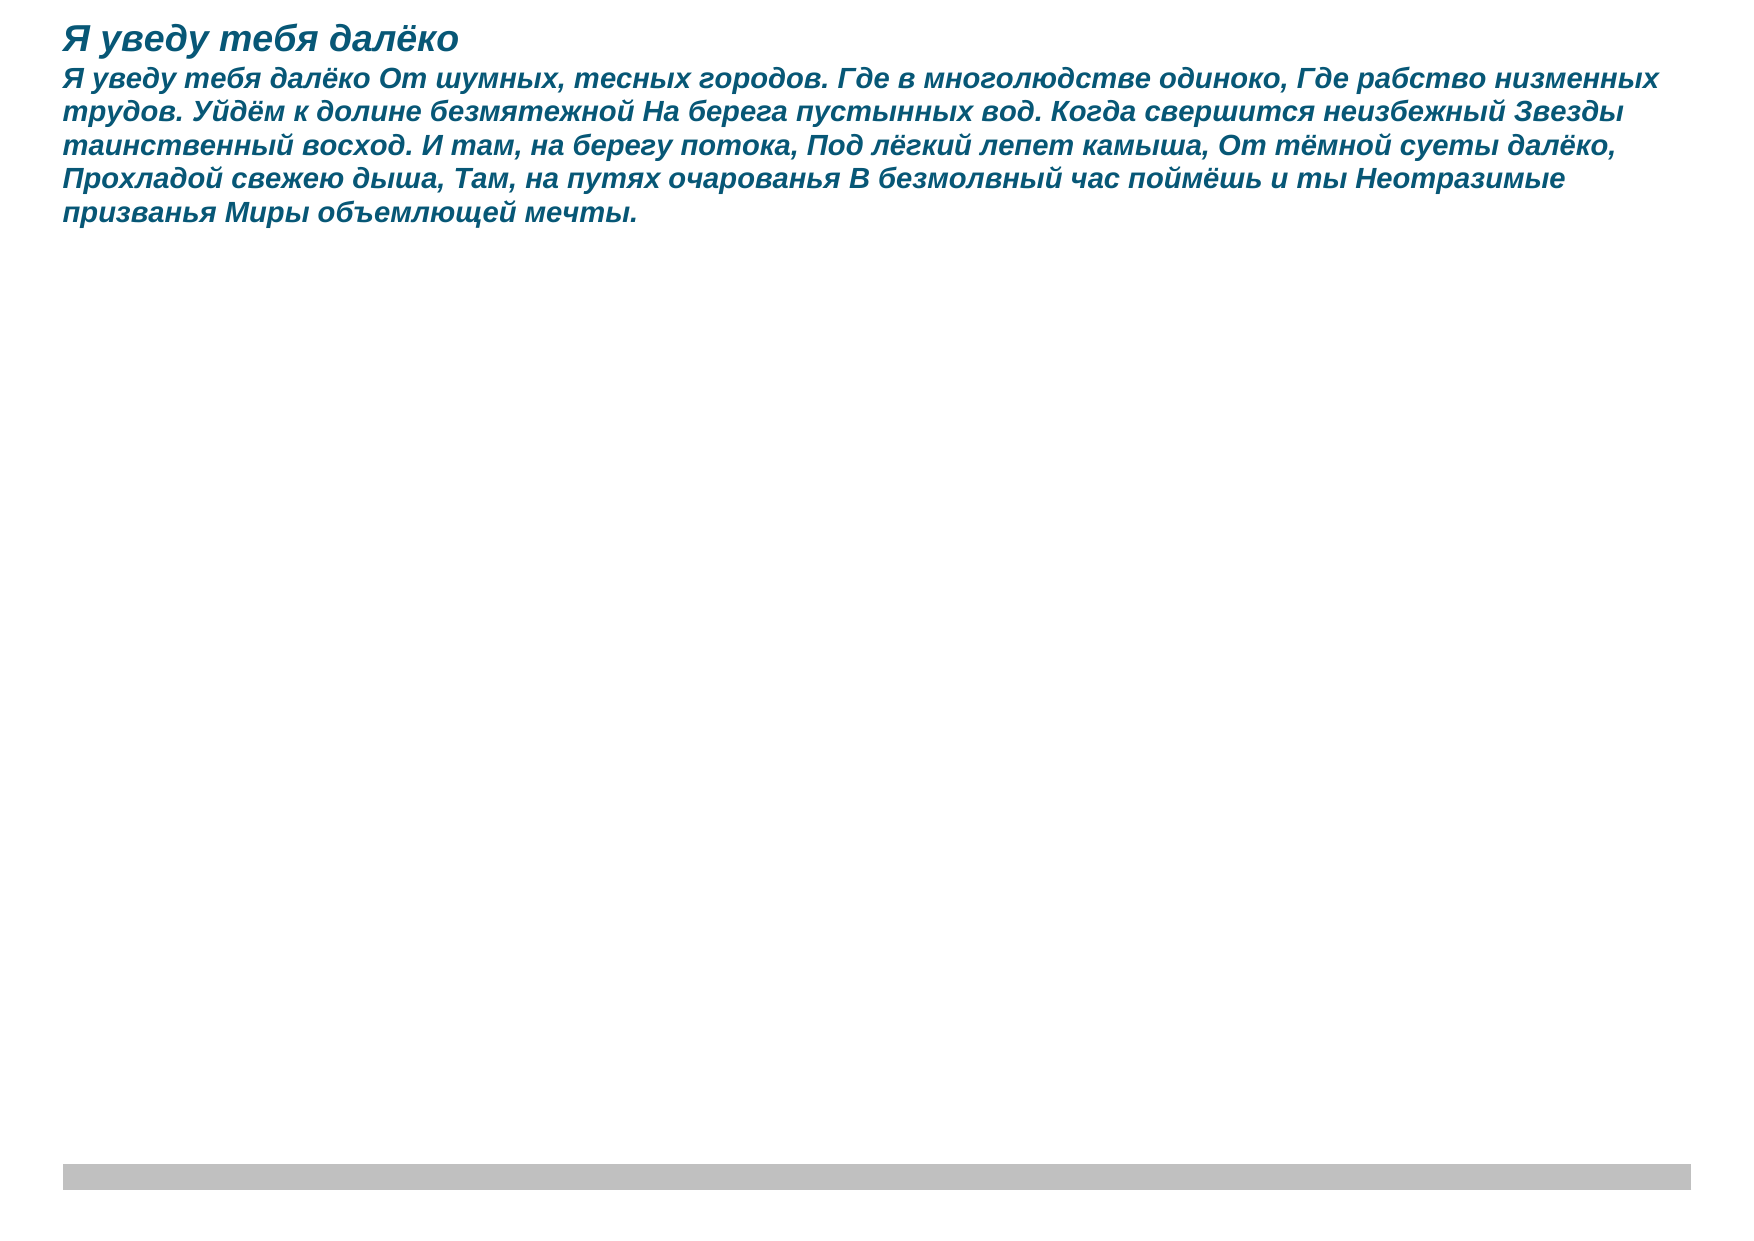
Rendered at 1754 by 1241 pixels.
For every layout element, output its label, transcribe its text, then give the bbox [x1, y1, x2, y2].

text Я уведу тебя далёко [62, 61, 1691, 228]
subtitle Я уведу тебя далёко [62, 17, 1691, 60]
